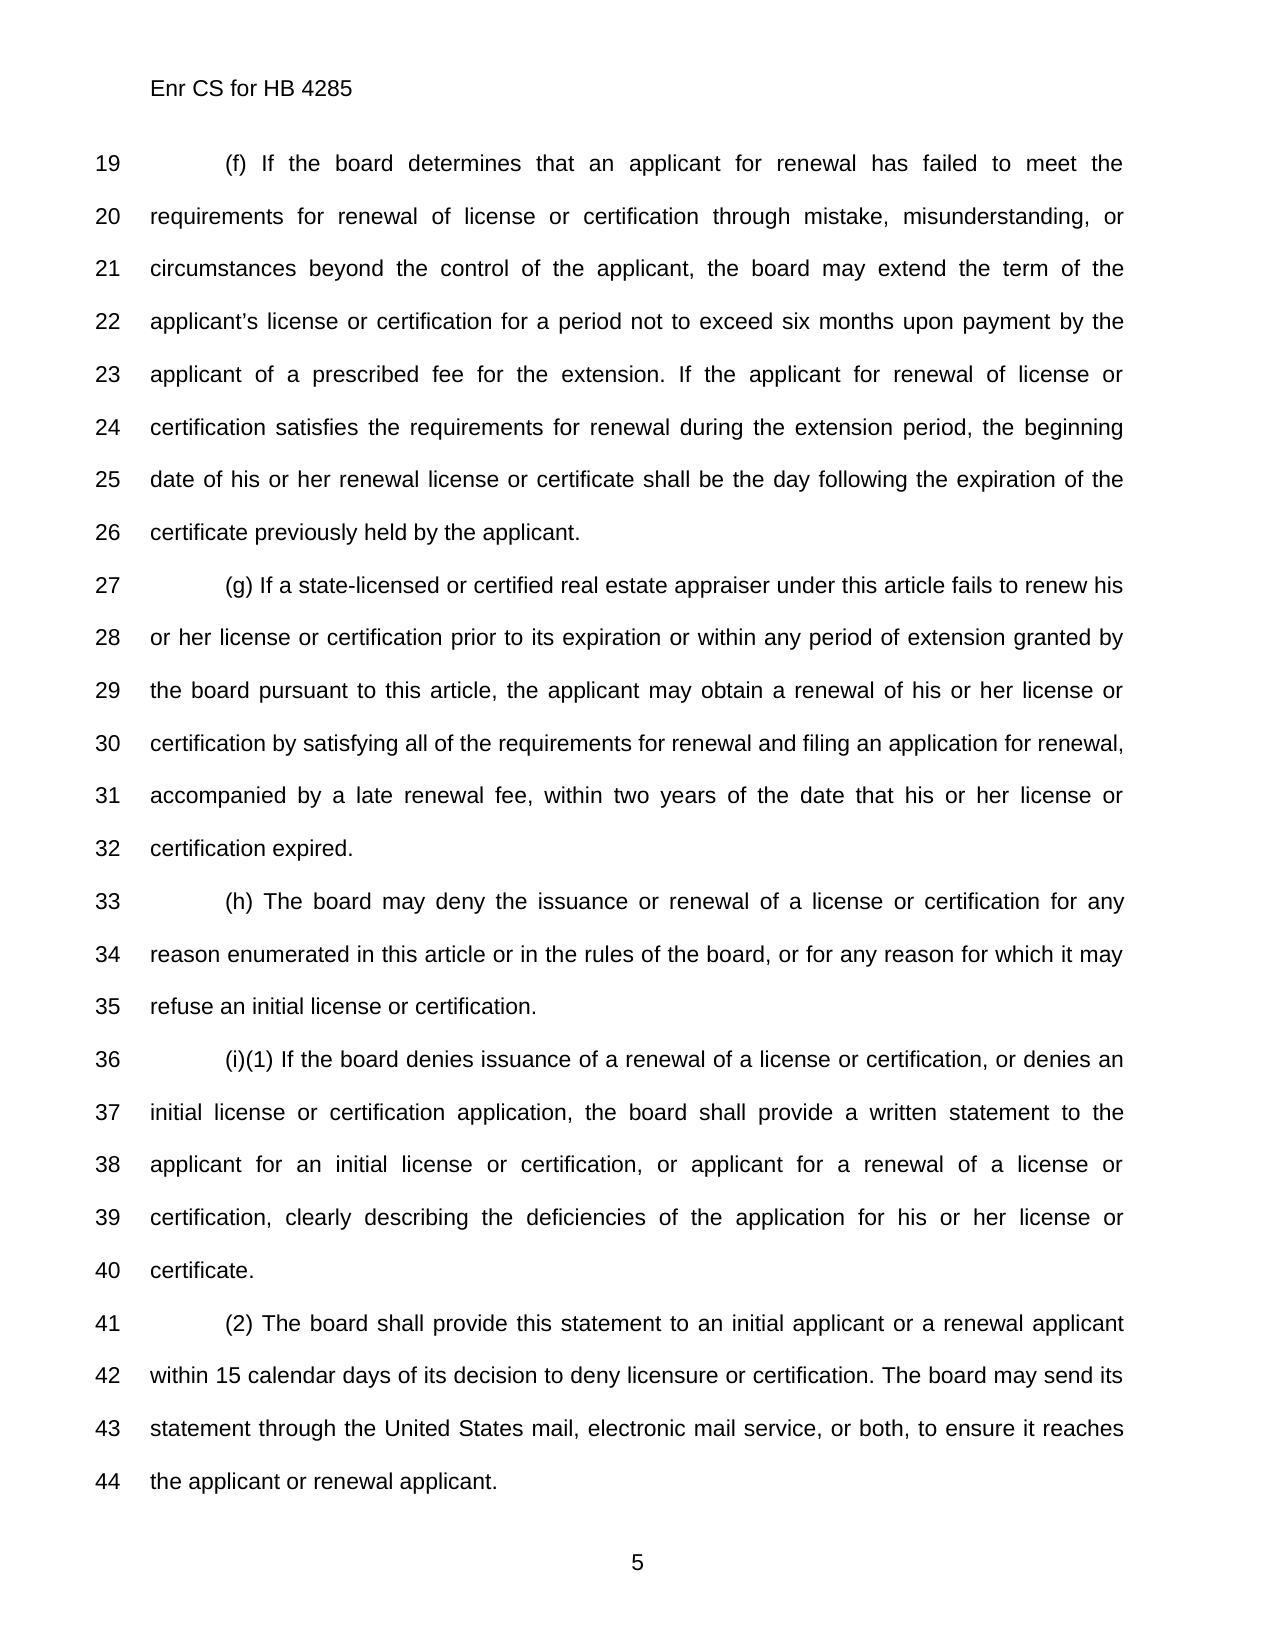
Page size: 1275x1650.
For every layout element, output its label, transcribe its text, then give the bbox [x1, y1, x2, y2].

text (g) If a state-licensed or certified real estate appraiser under this article fails to renew his or her license or certification prior to its expiration or within any period of extension granted by the board pursuant to this article, the applicant may obtain a renewal of his or her license or certification by satisfying all of the requirements for renewal and filing an application for renewal, accompanied by a late renewal fee, within two years of the date that his or her license or certification expired. [150, 572, 1125, 862]
text (2) The board shall provide this statement to an initial applicant or a renewal applicant within 15 calendar days of its decision to deny licensure or certification. The board may send its statement through the United States mail, electronic mail service, or both, to ensure it reaches the applicant or renewal applicant. [150, 1309, 1125, 1494]
text (f) If the board determines that an applicant for renewal has failed to meet the requirements for renewal of license or certification through mistake, misunderstanding, or circumstances beyond the control of the applicant, the board may extend the term of the applicant’s license or certification for a period not to exceed six months upon payment by the applicant of a prescribed fee for the extension. If the applicant for renewal of license or certification satisfies the requirements for renewal during the extension period, the beginning date of his or her renewal license or certificate shall be the day following the expiration of the certificate previously held by the applicant. [150, 150, 1125, 545]
text (h) The board may deny the issuance or renewal of a license or certification for any reason enumerated in this article or in the rules of the board, or for any reason for which it may refuse an initial license or certification. [150, 888, 1125, 1020]
text (i)(1) If the board denies issuance of a renewal of a license or certification, or denies an initial license or certification application, the board shall provide a written statement to the applicant for an initial license or certification, or applicant for a renewal of a license or certification, clearly describing the deficiencies of the application for his or her license or certificate. [150, 1046, 1125, 1283]
